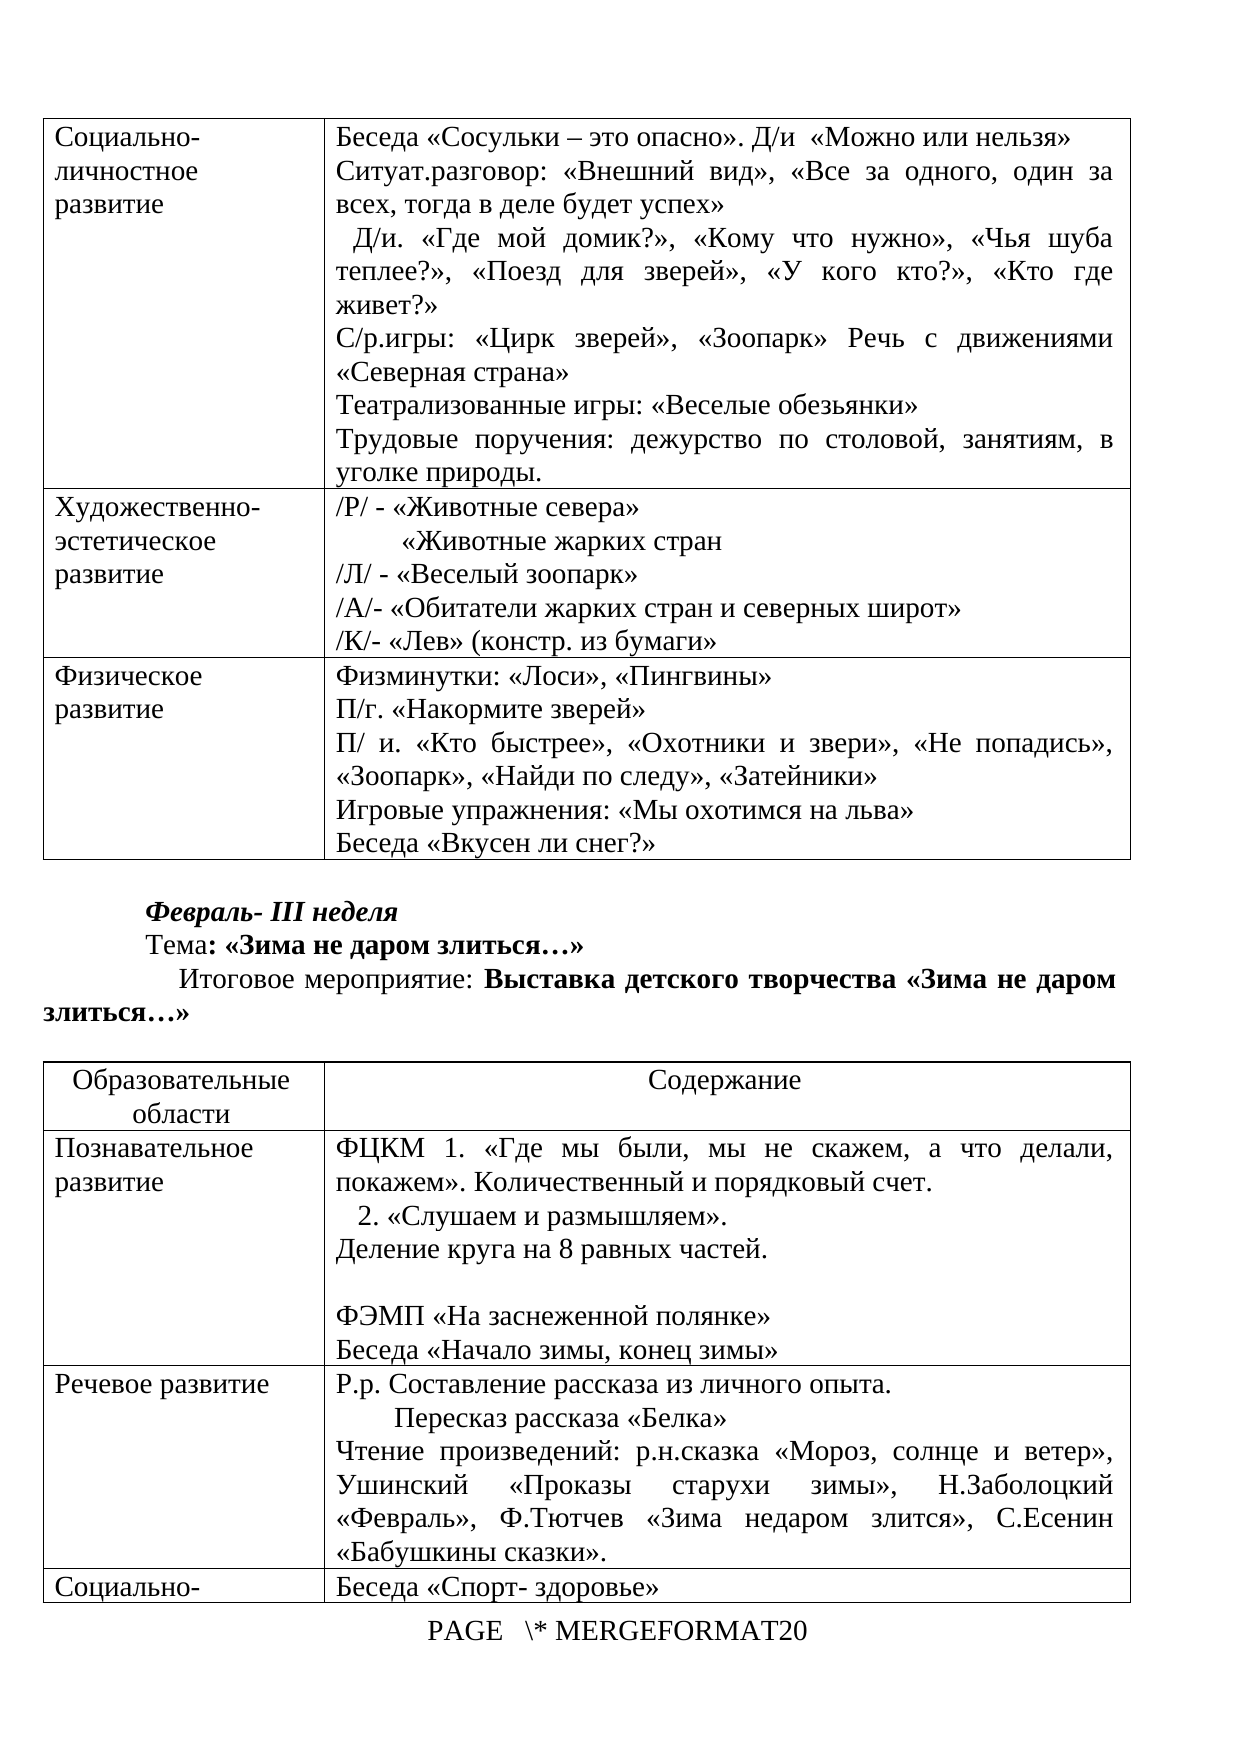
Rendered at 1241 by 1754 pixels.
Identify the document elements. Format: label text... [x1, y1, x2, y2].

text Тема: «Зима не даром злиться…» [43, 927, 1117, 961]
text Итоговое мероприятие: Выставка детского творчества «Зима не даром злиться…» [43, 961, 1117, 1028]
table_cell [325, 1569, 1130, 1602]
table_cell Социально-личностное развитие [44, 119, 324, 488]
table_cell Познавательное развитие [44, 1131, 324, 1365]
table_header Образовательные области [44, 1063, 324, 1129]
table_cell ФЦКМ 1. «Где мы были, мы не скажем, а что делали, покажем». Количественный и порядковый счет. 2. «Слушаем и размышляем». Деление круга на 8 равных частей. ФЭМП «На заснеженной полянке» Беседа «Начало зимы, конец зимы» [325, 1131, 1130, 1365]
table_cell Физическое развитие [44, 658, 324, 859]
table_cell Художественно-эстетическое развитие [44, 489, 324, 657]
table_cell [44, 1569, 324, 1602]
table_cell /Р/ - «Животные севера» «Животные жарких стран /Л/ - «Веселый зоопарк» /А/- «Обитатели жарких стран и северных широт» /К/- «Лев» (констр. из бумаги» [325, 489, 1130, 657]
table_cell Физминутки: «Лоси», «Пингвины» П/г. «Накормите зверей» П/ и. «Кто быстрее», «Охотники и звери», «Не попадись», «Зоопарк», «Найди по следу», «Затейники» Игровые упражнения: «Мы охотимся на льва» Беседа «Вкусен ли снег?» [325, 658, 1130, 859]
table_cell Речевое развитие [44, 1366, 324, 1568]
table_cell Р.р. Составление рассказа из личного опыта. Пересказ рассказа «Белка» Чтение произведений: р.н.сказка «Мороз, солнце и ветер», Ушинский «Проказы старухи зимы», Н.Заболоцкий «Февраль», Ф.Тютчев «Зима недаром злится», С.Есенин «Бабушкины сказки». [325, 1366, 1130, 1568]
table_header Содержание [325, 1063, 1130, 1129]
text Февраль- III неделя [43, 894, 1117, 927]
table_cell Беседа «Сосульки – это опасно». Д/и «Можно или нельзя» Ситуат.разговор: «Внешний вид», «Все за одного, один за всех, тогда в деле будет успех» Д/и. «Где мой домик?», «Кому что нужно», «Чья шуба теплее?», «Поезд для зверей», «У кого кто?», «Кто где живет?» С/р.игры: «Цирк зверей», «Зоопарк» Речь с движениями «Северная страна» Театрализованные игры: «Веселые обезьянки» Трудовые поручения: дежурство по столовой, занятиям, в уголке природы. [325, 119, 1130, 488]
